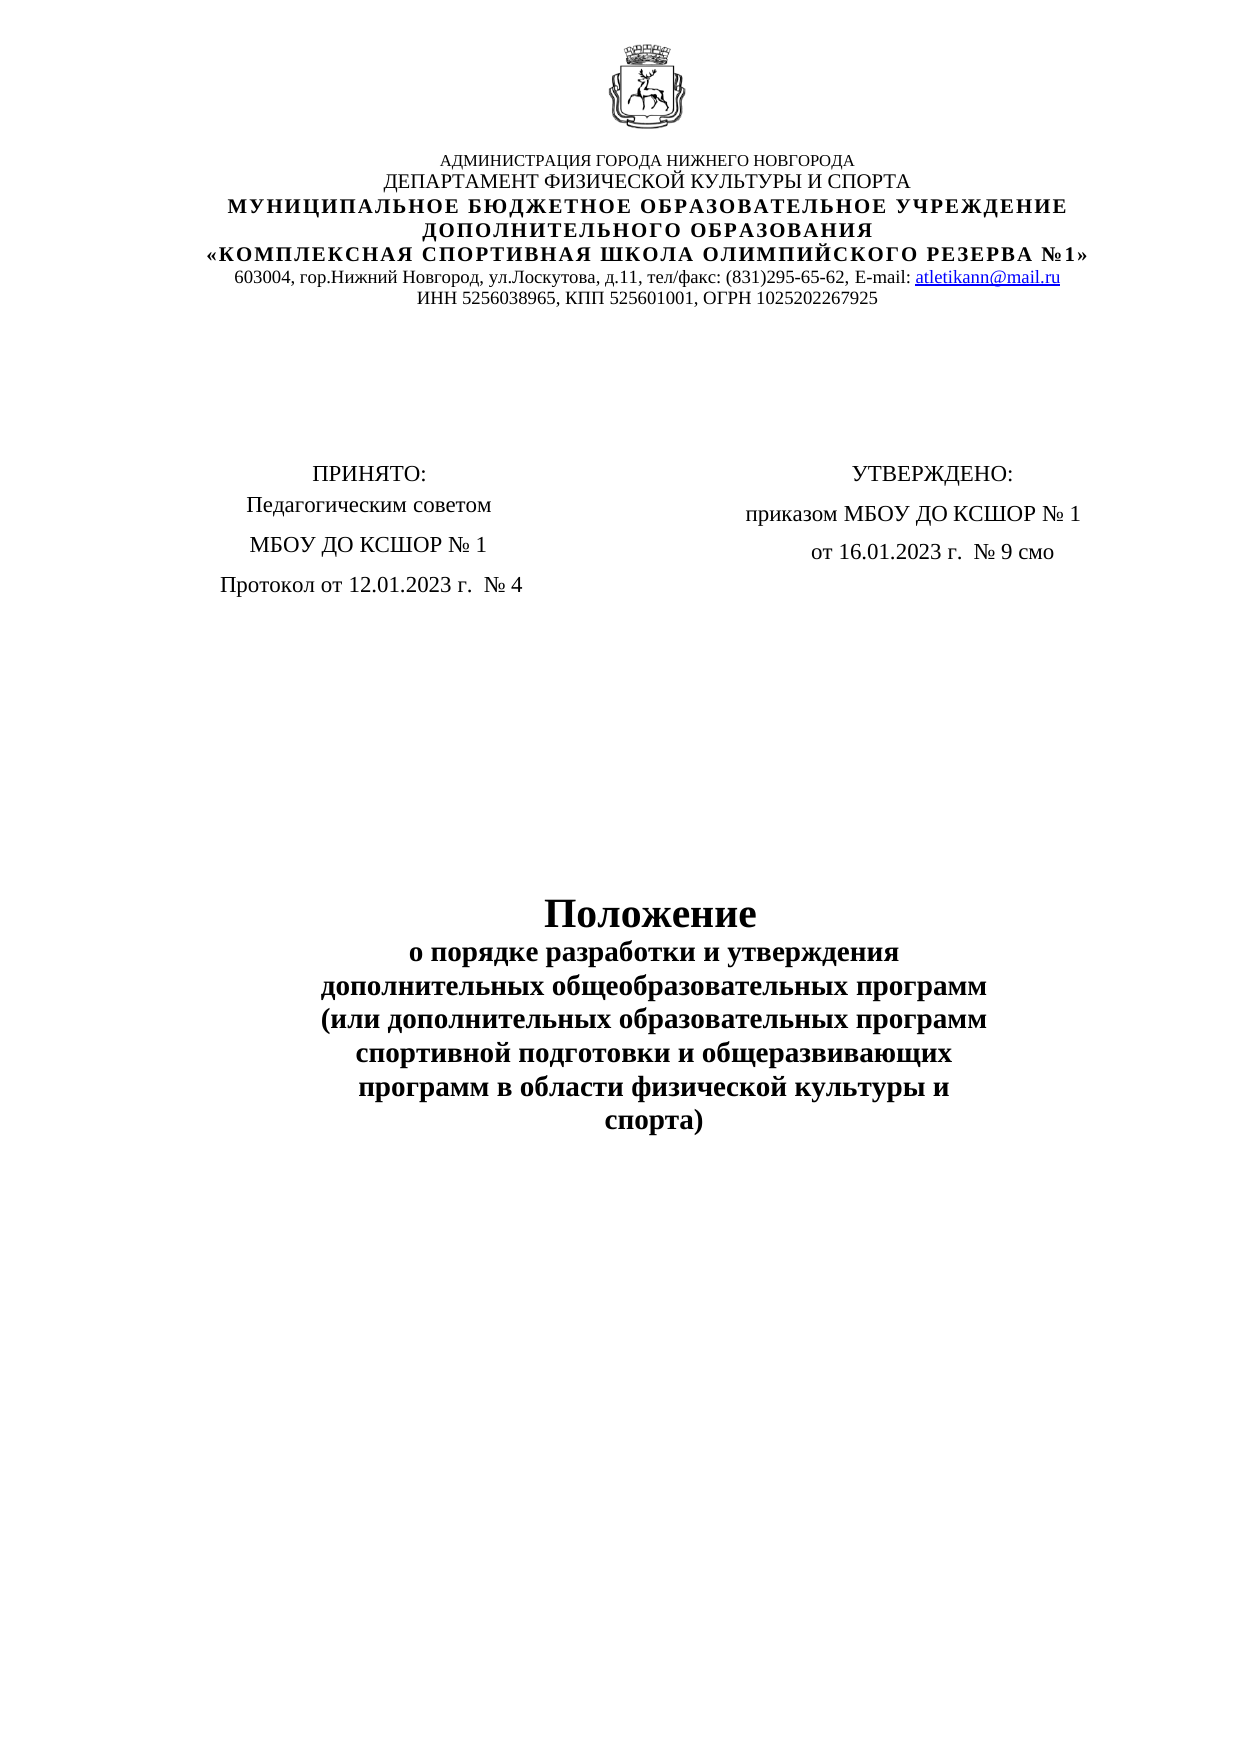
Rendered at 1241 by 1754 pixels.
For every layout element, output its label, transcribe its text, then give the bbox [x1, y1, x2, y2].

text 603004, гор.Нижний Новгород, ул.Лоскутова, д.11, тел/факс: (831)295-65-62, E-mail: atletikann@mail.ru [106, 266, 1188, 287]
text АДМИНИСТРАЦИЯ ГОРОДА НИЖНЕГО НОВГОРОДА [106, 150, 1188, 169]
text ДОПОЛНИТЕЛЬНОГО ОБРАЗОВАНИЯ [106, 218, 1188, 242]
text МУНИЦИПАЛЬНОЕ БЮДЖЕТНОЕ ОБРАЗОВАТЕЛЬНОЕ УЧРЕЖДЕНИЕ [106, 193, 1188, 218]
picture [608, 44, 686, 129]
text ИНН 5256038965, КПП 525601001, ОГРН 1025202267925 [106, 287, 1188, 309]
title о порядке разработки и утверждения дополнительных общеобразовательных программ (или дополнительных образовательных программ спортивной подготовки и общеразвивающих программ в области физической культуры и спорта) [316, 934, 992, 1136]
text ДЕПАРТАМЕНТ ФИЗИЧЕСКОЙ КУЛЬТУРЫ И СПОРТА [106, 169, 1188, 193]
text «КОМПЛЕКСНАЯ СПОРТИВНАЯ ШКОЛА ОЛИМПИЙСКОГО РЕЗЕРВА №1» [106, 242, 1188, 266]
title Положение [308, 901, 992, 934]
table_header ПРИНЯТО: Педагогическим советом МБОУ ДО КСШОР № 1 Протокол от 12.01.2023 г. № 4 [150, 461, 673, 606]
table_header УТВЕРЖДЕНО: приказом МБОУ ДО КСШОР № 1 от 16.01.2023 г. № 9 смо [673, 461, 1104, 606]
